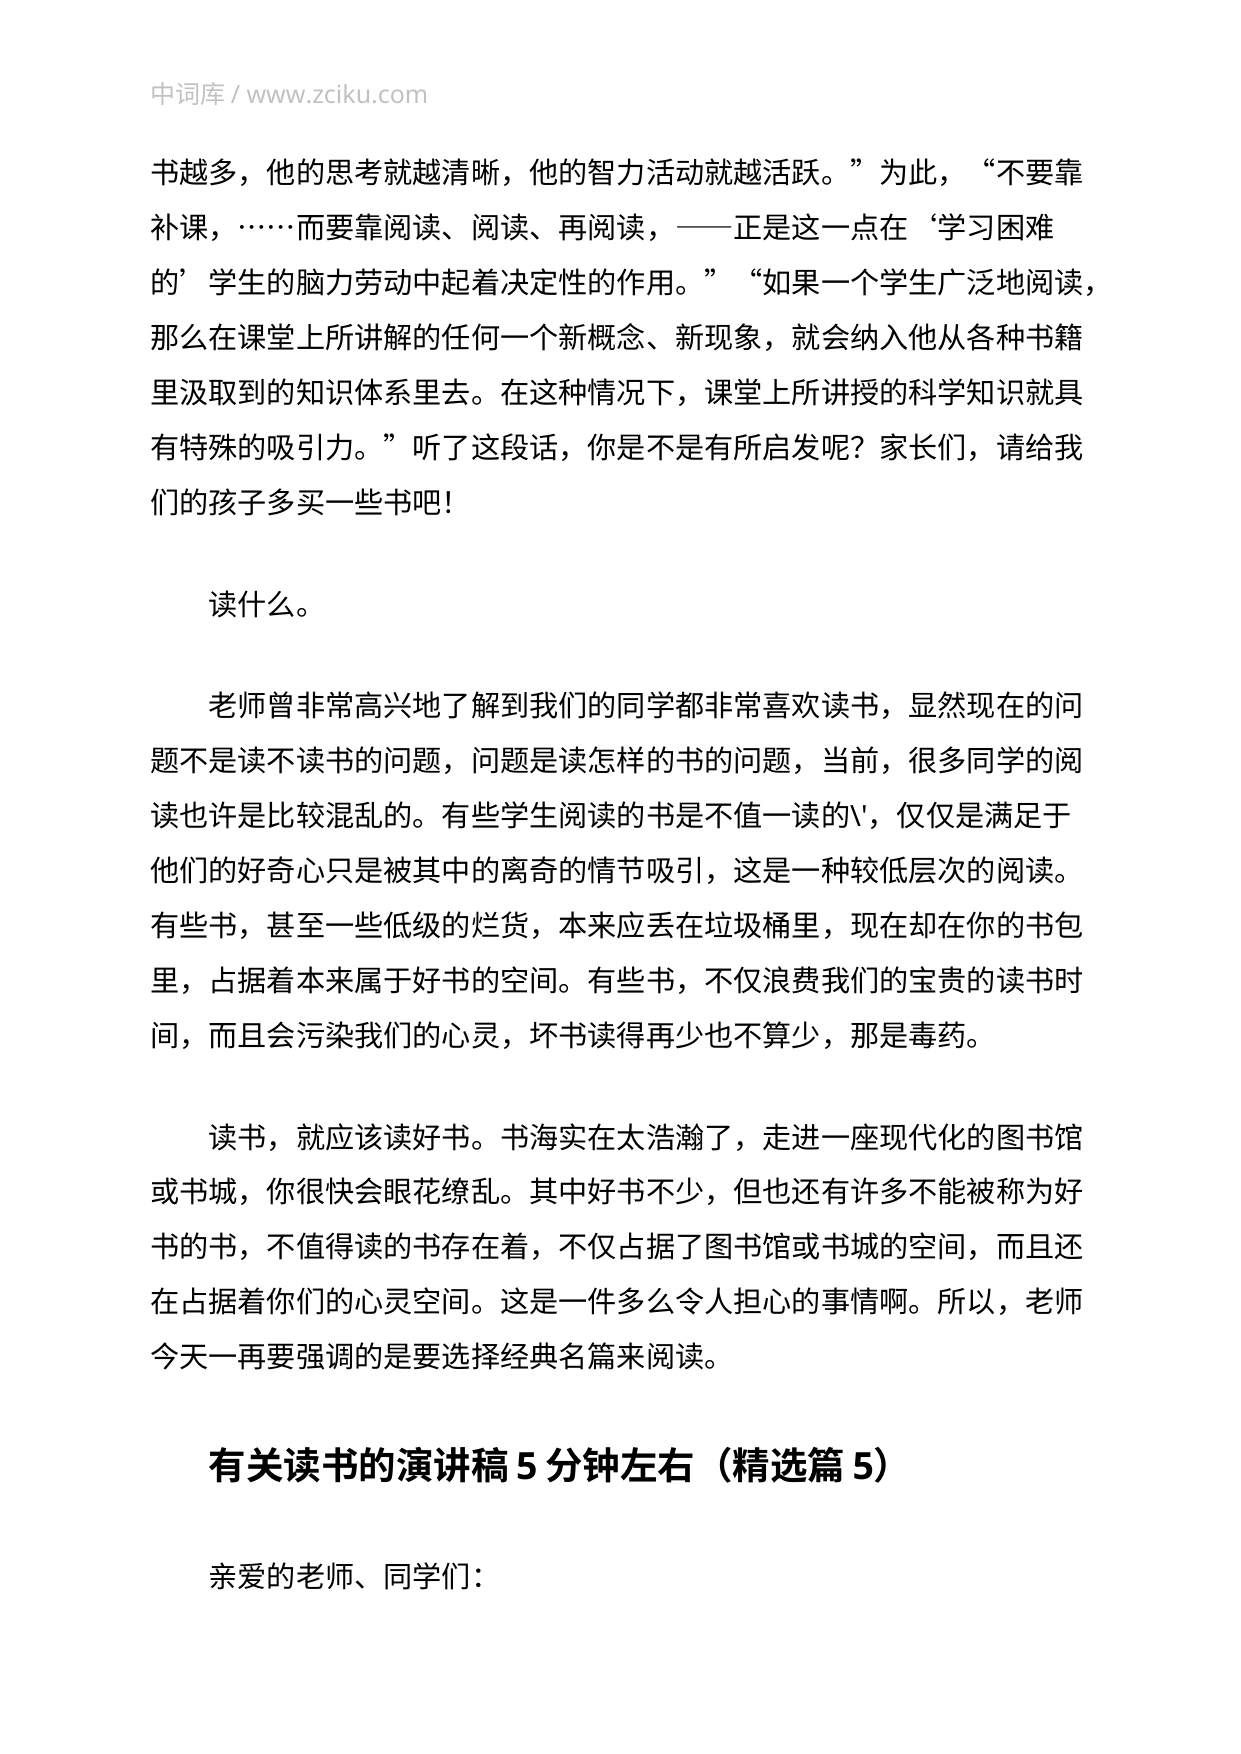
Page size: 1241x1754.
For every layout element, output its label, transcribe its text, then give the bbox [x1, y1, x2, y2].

text 读什么。 [150, 581, 1090, 623]
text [150, 150, 1090, 522]
text 有关读书的演讲稿5分钟左右（精选篇5） [150, 1436, 1090, 1490]
text 亲爱的老师、同学们： [150, 1553, 1090, 1595]
text 老师曾非常高兴地了解到我们的同学都非常喜欢读书，显然现在的问题不是读不读书的问题，问题是读怎样的书的问题，当前，很多同学的阅读也许是比较混乱的。有些学生阅读的书是不值一读的\'，仅仅是满足于他们的好奇心只是被其中的离奇的情节吸引，这是一种较低层次的阅读。有些书，甚至一些低级的烂货，本来应丢在垃圾桶里，现在却在你的书包里，占据着本来属于好书的空间。有些书，不仅浪费我们的宝贵的读书时间，而且会污染我们的心灵，坏书读得再少也不算少，那是毒药。 [150, 683, 1090, 1055]
text 读书，就应该读好书。书海实在太浩瀚了，走进一座现代化的图书馆或书城，你很快会眼花缭乱。其中好书不少，但也还有许多不能被称为好书的书，不值得读的书存在着，不仅占据了图书馆或书城的空间，而且还在占据着你们的心灵空间。这是一件多么令人担心的事情啊。所以，老师今天一再要强调的是要选择经典名篇来阅读。 [150, 1114, 1090, 1376]
